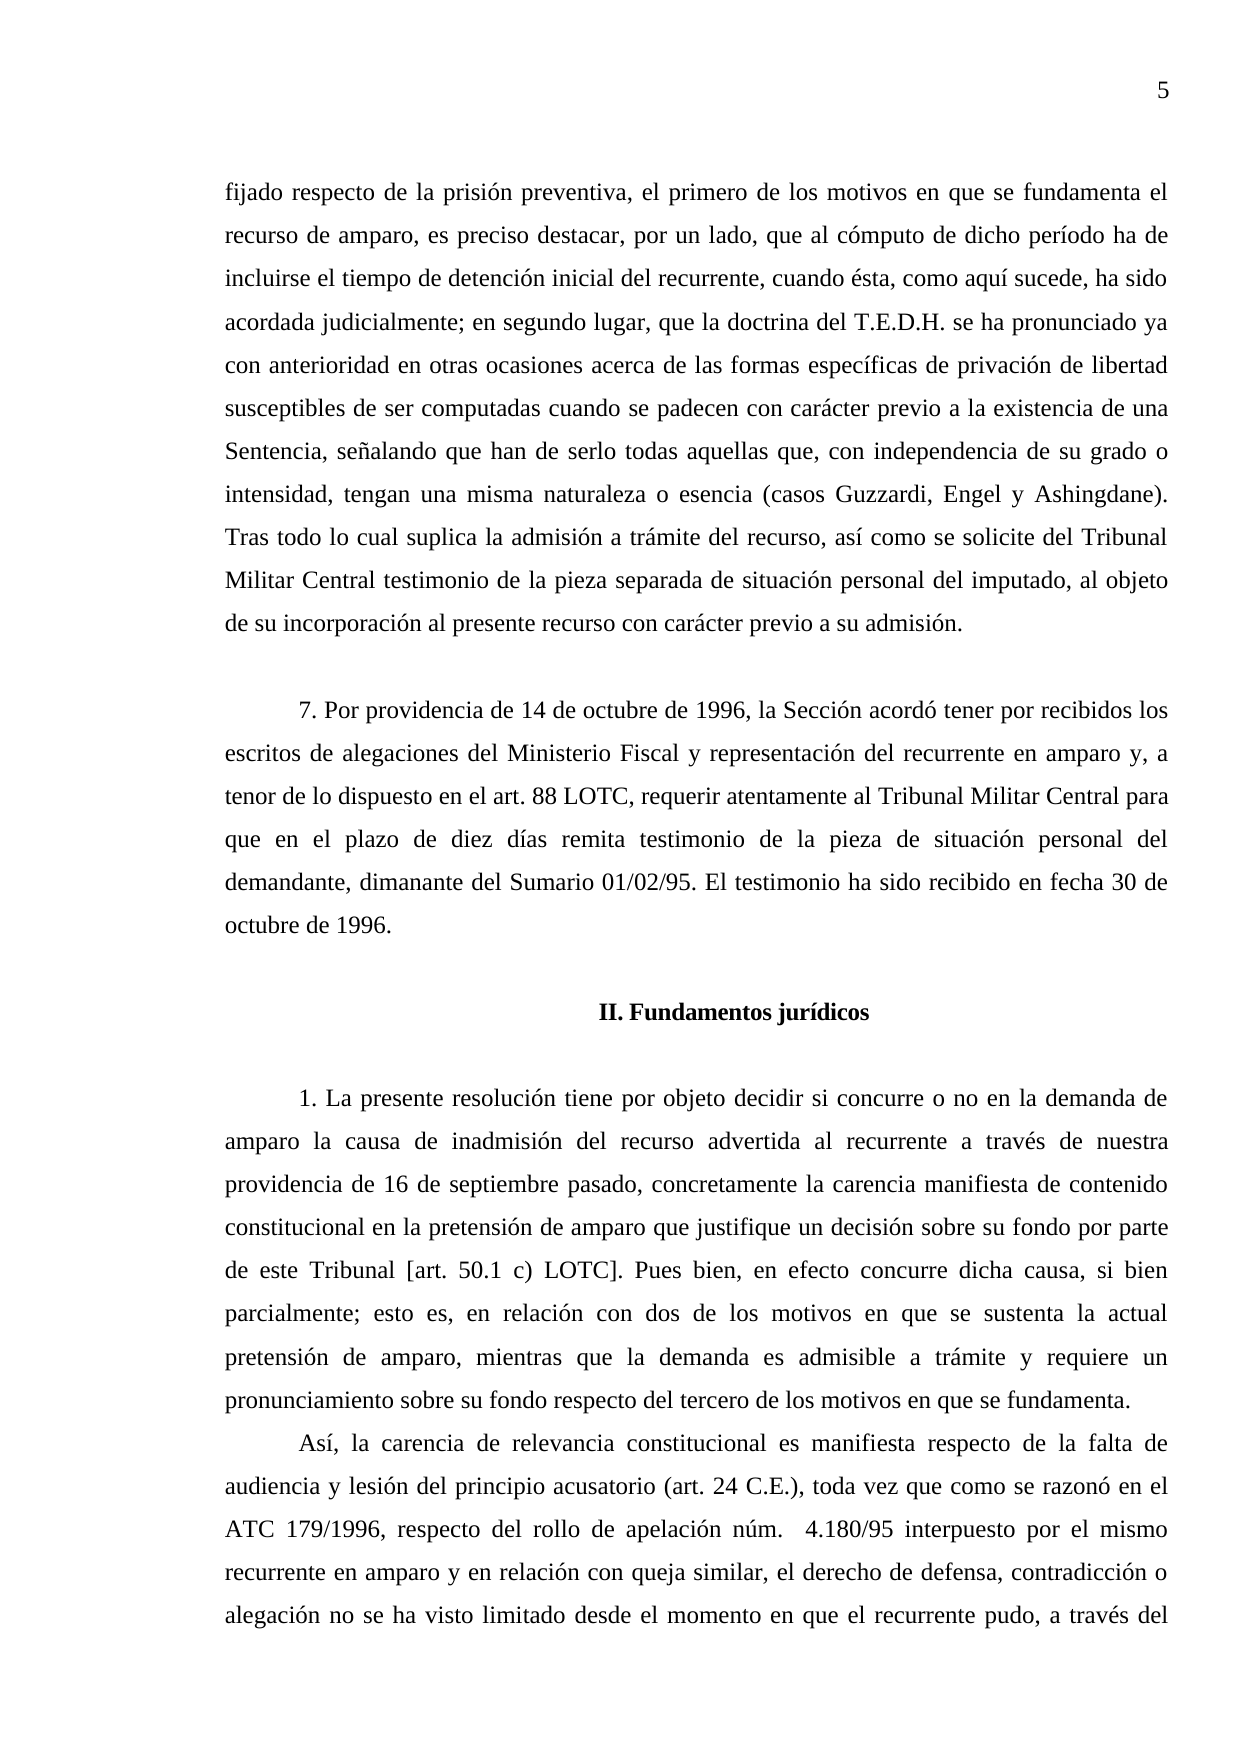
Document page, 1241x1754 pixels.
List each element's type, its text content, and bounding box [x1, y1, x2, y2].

text 1. La presente resolución tiene por objeto decidir si concurre o no en la demanda de amparo la causa de inadmisión del recurso advertida al recurrente a través de nuestra providencia de 16 de septiembre pasado, concretamente la carencia manifiesta de contenido constitucional en la pretensión de amparo que justifique un decisión sobre su fondo por parte de este Tribunal [art. 50.1 c) LOTC]. Pues bien, en efecto concurre dicha causa, si bien parcialmente; esto es, en relación con dos de los motivos en que se sustenta la actual pretensión de amparo, mientras que la demanda es admisible a trámite y requiere un pronunciamiento sobre su fondo respecto del tercero de los motivos en que se fundamenta. [224, 1083, 1169, 1413]
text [224, 1428, 1169, 1629]
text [224, 177, 1169, 637]
subtitle II. Fundamentos jurídicos [224, 997, 1169, 1025]
text 7. Por providencia de 14 de octubre de 1996, la Sección acordó tener por recibidos los escritos de alegaciones del Ministerio Fiscal y representación del recurrente en amparo y, a tenor de lo dispuesto en el art. 88 LOTC, requerir atentamente al Tribunal Militar Central para que en el plazo de diez días remita testimonio de la pieza de situación personal del demandante, dimanante del Sumario 01/02/95. El testimonio ha sido recibido en fecha 30 de octubre de 1996. [224, 695, 1169, 939]
